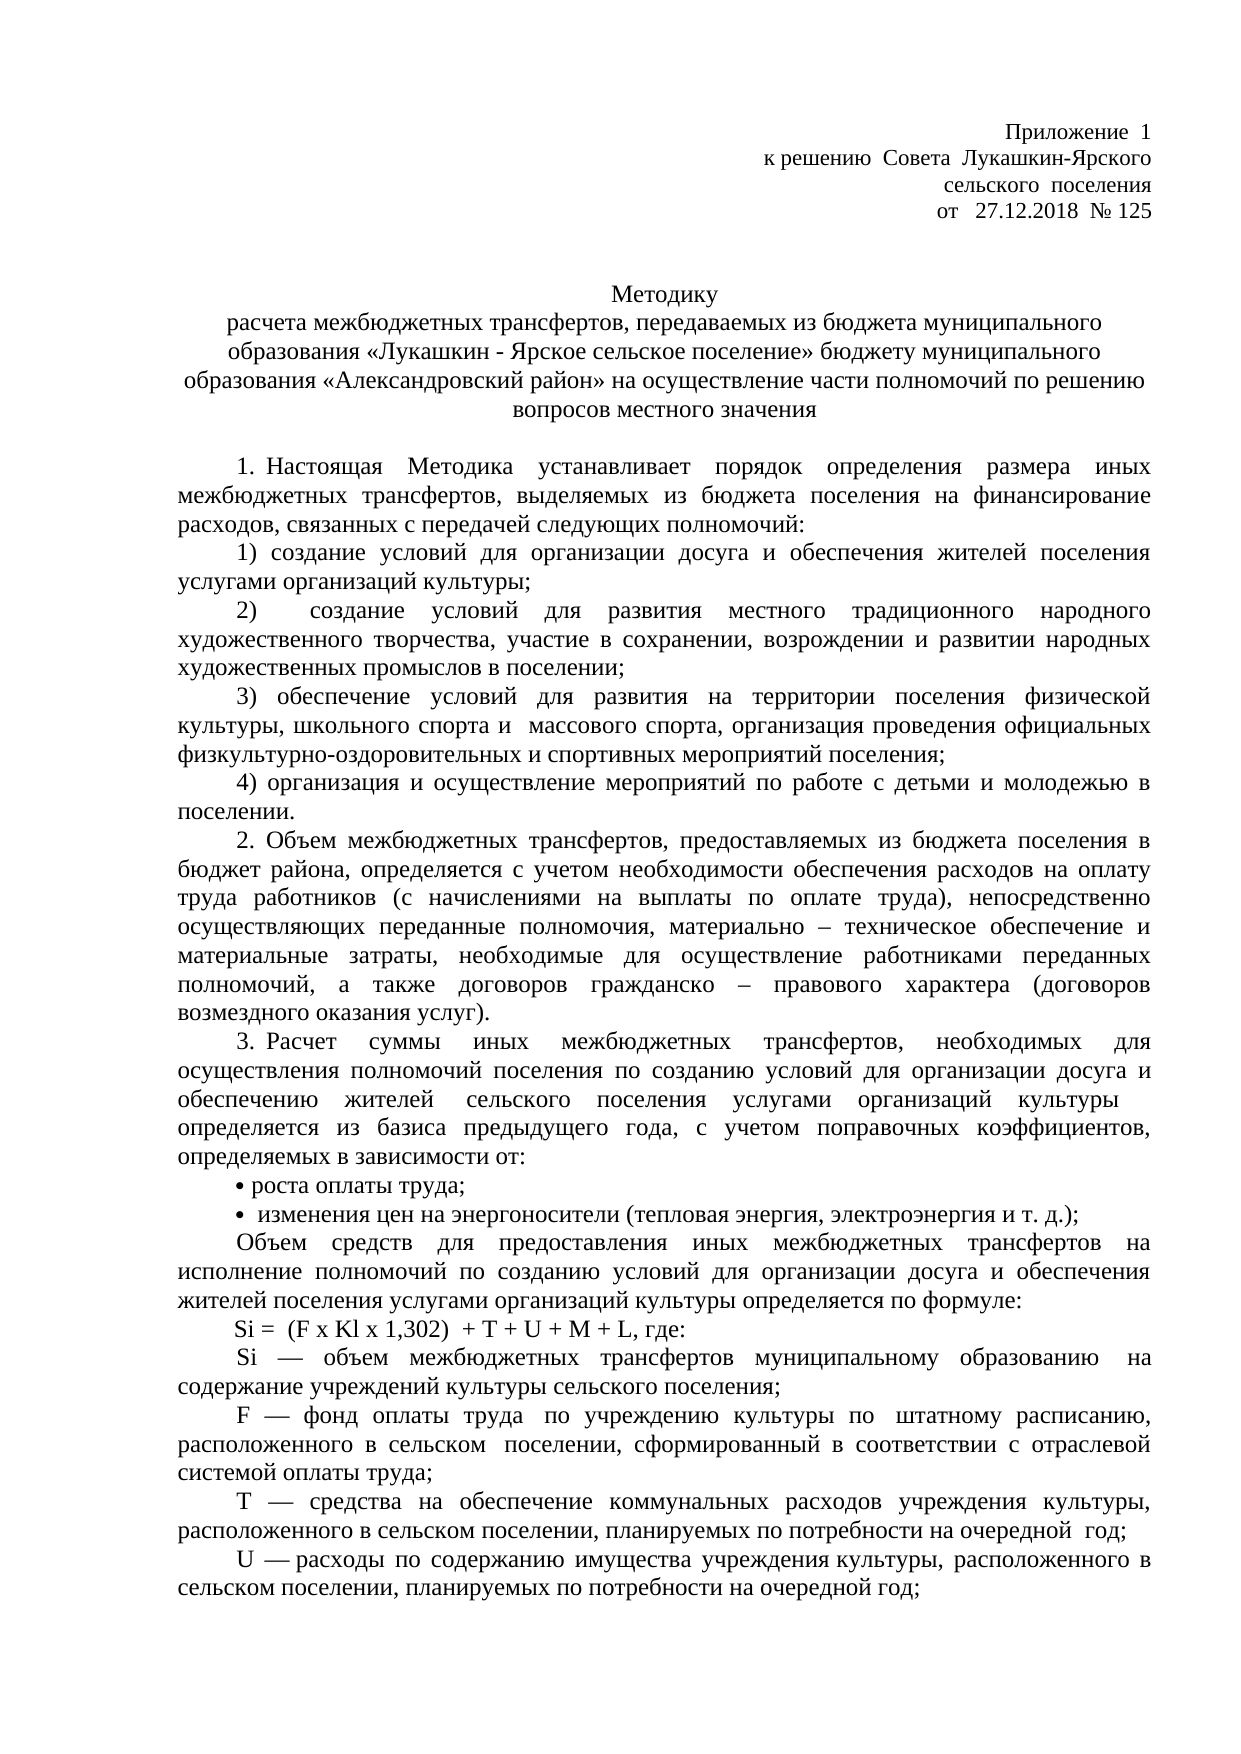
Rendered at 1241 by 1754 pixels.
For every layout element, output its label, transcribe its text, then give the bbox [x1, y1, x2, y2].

text 3) обеспечение условий для развития на территории поселения физической культуры, школьного спорта и массового спорта, организация проведения официальных физкультурно-оздоровительных и спортивных мероприятий поселения; [177, 681, 1152, 767]
text F — фонд оплаты труда по учреждению культуры по штатному расписанию, расположенного в сельском поселении, сформированный в соответствии с отраслевой системой оплаты труда; [177, 1400, 1152, 1486]
list Объем межбюджетных трансфертов, предоставляемых из бюджета поселения в бюджет района, определяется с учетом необходимости обеспечения расходов на оплату труда работников (с начислениями на выплаты по оплате труда), непосредственно осуществляющих переданные полномочия, материально – техническое обеспечение и материальные затраты, необходимые для осуществление работниками переданных полномочий, а также договоров гражданско – правового характера (договоров возмездного оказания услуг). [177, 825, 1152, 1026]
list Расчет суммы иных межбюджетных трансфертов, необходимых для осуществления полномочий поселения по созданию условий для организации досуга и обеспечению жителей сельского поселения услугами организаций культуры определяется из базиса предыдущего года, с учетом поправочных коэффициентов, определяемых в зависимости от: [177, 1026, 1152, 1170]
text 1) создание условий для организации досуга и обеспечения жителей поселения услугами организаций культуры; [177, 537, 1152, 595]
list роста оплаты труда; [177, 1170, 1152, 1199]
text Методику [177, 279, 1152, 307]
text 2) создание условий для развития местного традиционного народного художественного творчества, участие в сохранении, возрождении и развитии народных художественных промыслов в поселении; [177, 595, 1152, 681]
text расчета межбюджетных трансфертов, передаваемых из бюджета муниципального образования «Лукашкин - Ярское сельское поселение» бюджету муниципального образования «Александровский район» на осуществление части полномочий по решению вопросов местного значения [177, 307, 1152, 422]
text Объем средств для предоставления иных межбюджетных трансфертов на исполнение полномочий по созданию условий для организации досуга и обеспечения жителей поселения услугами организаций культуры определяется по формуле: [177, 1227, 1152, 1314]
text 4) организация и осуществление мероприятий по работе с детьми и молодежью в поселении. [177, 767, 1152, 825]
list изменения цен на энергоносители (тепловая энергия, электроэнергия и т. д.); [177, 1199, 1152, 1227]
text Приложение 1 [709, 118, 1152, 144]
list Настоящая Методика устанавливает порядок определения размера иных межбюджетных трансфертов, выделяемых из бюджета поселения на финансирование расходов, связанных с передачей следующих полномочий: [177, 451, 1152, 537]
text Si — объем межбюджетных трансфертов муниципальному образованию на содержание учреждений культуры сельского поселения; [177, 1342, 1152, 1400]
text к решению Совета Лукашкин-Ярского [620, 144, 1152, 171]
text сельского поселения [620, 171, 1152, 197]
text T — средства на обеспечение коммунальных расходов учреждения культуры, расположенного в сельском поселении, планируемых по потребности на очередной год; [177, 1486, 1152, 1544]
text U — расходы по содержанию имущества учреждения культуры, расположенного в сельском поселении, планируемых по потребности на очередной год; [177, 1544, 1152, 1601]
text от 27.12.2018 № 125 [777, 197, 1152, 223]
text Si = (F x Kl x 1,302) + T + U + M + L, где: [177, 1314, 1152, 1342]
